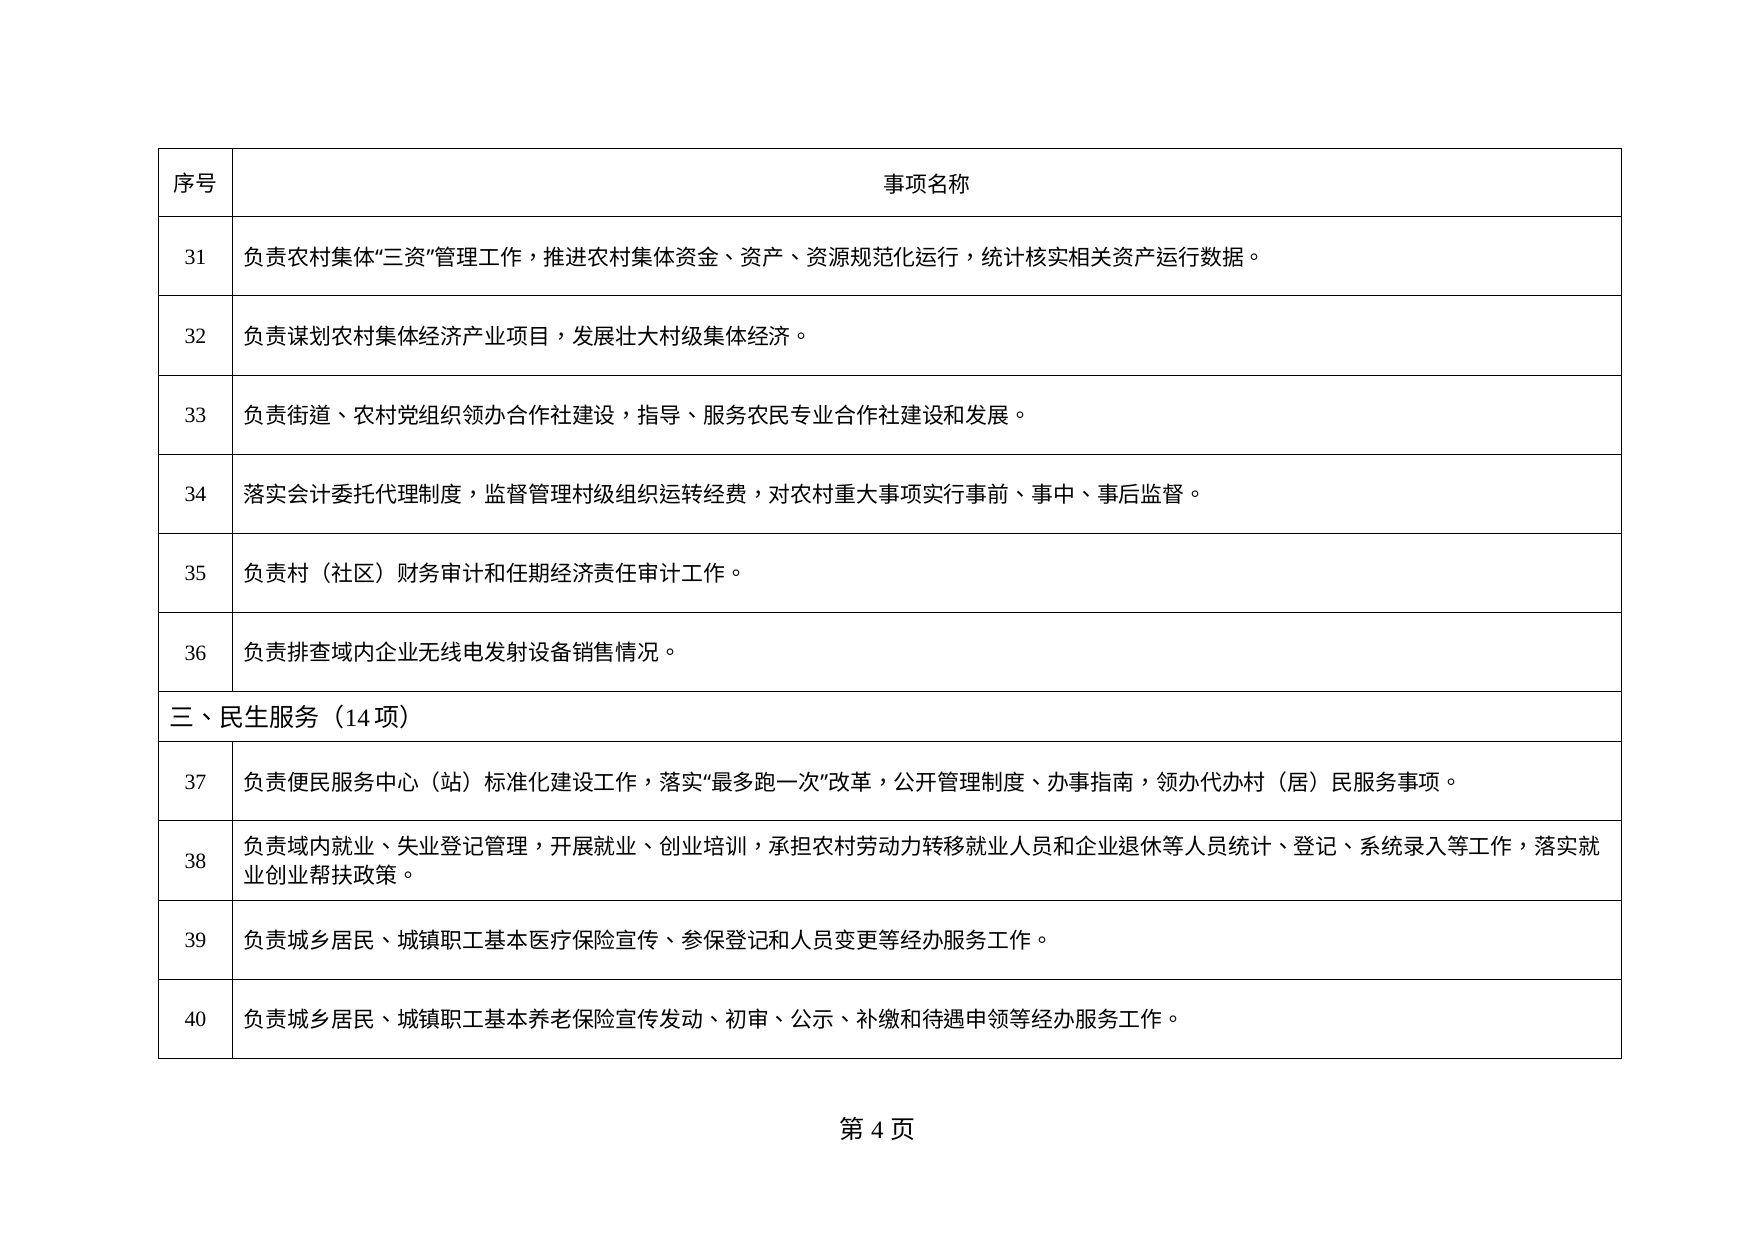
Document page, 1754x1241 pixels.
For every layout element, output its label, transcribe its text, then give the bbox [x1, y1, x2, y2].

table_cell 负责城乡居民、城镇职工基本医疗保险宣传、参保登记和人员变更等经办服务工作。 [233, 901, 1621, 979]
table_cell 负责谋划农村集体经济产业项目，发展壮大村级集体经济。 [233, 296, 1621, 374]
table_cell 36 [159, 613, 232, 691]
table_header 序号 [159, 149, 232, 216]
table_cell 负责域内就业、失业登记管理，开展就业、创业培训，承担农村劳动力转移就业人员和企业退休等人员统计、登记、系统录入等工作，落实就业创业帮扶政策。 [233, 821, 1621, 899]
table_cell 负责街道、农村党组织领办合作社建设，指导、服务农民专业合作社建设和发展。 [233, 376, 1621, 454]
table_cell 34 [159, 455, 232, 533]
table_cell 三、民生服务（14项） [159, 692, 1621, 741]
table_cell 负责城乡居民、城镇职工基本养老保险宣传发动、初审、公示、补缴和待遇申领等经办服务工作。 [233, 980, 1621, 1058]
table_cell 负责排查域内企业无线电发射设备销售情况。 [233, 613, 1621, 691]
table_cell 38 [159, 821, 232, 899]
table_cell 32 [159, 296, 232, 374]
table_header 事项名称 [233, 149, 1621, 216]
table_cell 37 [159, 742, 232, 820]
table_cell 负责村（社区）财务审计和任期经济责任审计工作。 [233, 534, 1621, 612]
table_cell 39 [159, 901, 232, 979]
table_cell 40 [159, 980, 232, 1058]
table_cell 负责农村集体“三资”管理工作，推进农村集体资金、资产、资源规范化运行，统计核实相关资产运行数据。 [233, 217, 1621, 295]
table_cell 31 [159, 217, 232, 295]
table_cell 负责便民服务中心（站）标准化建设工作，落实“最多跑一次”改革，公开管理制度、办事指南，领办代办村（居）民服务事项。 [233, 742, 1621, 820]
table_cell 35 [159, 534, 232, 612]
table_cell 33 [159, 376, 232, 454]
table_cell 落实会计委托代理制度，监督管理村级组织运转经费，对农村重大事项实行事前、事中、事后监督。 [233, 455, 1621, 533]
